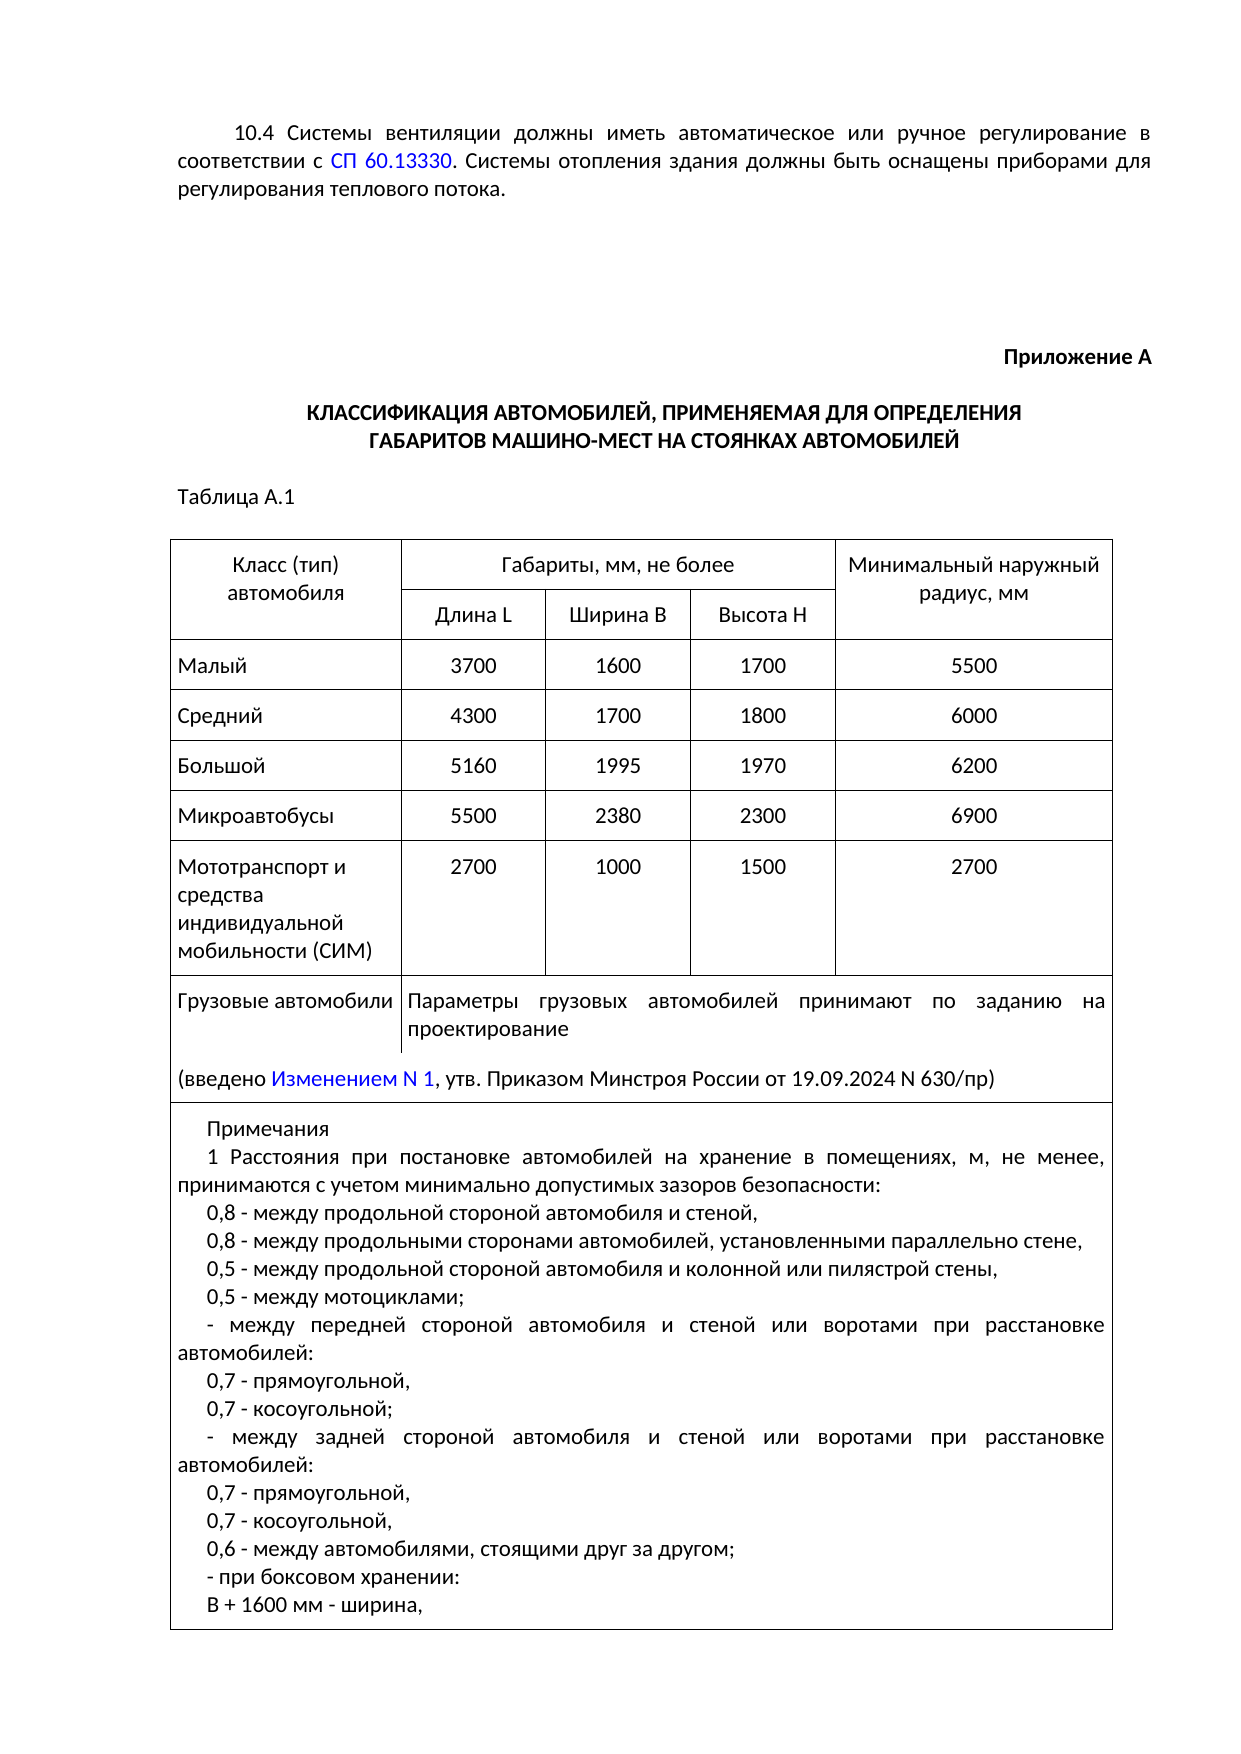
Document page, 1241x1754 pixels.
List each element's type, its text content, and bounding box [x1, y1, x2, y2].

table_cell Мототранспорт и средства индивидуальной мобильности (СИМ) [171, 841, 401, 975]
table_cell 2700 [836, 841, 1112, 975]
table_cell 5500 [402, 791, 545, 840]
table_cell 1600 [546, 640, 690, 689]
table_cell 2380 [546, 791, 690, 840]
table_cell Средний [171, 690, 401, 740]
table_cell 1500 [691, 841, 835, 975]
table_cell 5160 [402, 741, 545, 790]
table_cell 6900 [836, 791, 1112, 840]
table_cell 3700 [402, 640, 545, 689]
table_cell Малый [171, 640, 401, 689]
text 10.4 Системы вентиляции должны иметь автоматическое или ручное регулирование в соответствии с СП 60.13330. Системы отопления здания должны быть оснащены приборами для регулирования теплового потока. [177, 118, 1152, 202]
table_cell 6000 [836, 690, 1112, 740]
table_cell Параметры грузовых автомобилей принимают по заданию на проектирование [402, 976, 1112, 1053]
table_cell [171, 1103, 1112, 1629]
title КЛАССИФИКАЦИЯ АВТОМОБИЛЕЙ, ПРИМЕНЯЕМАЯ ДЛЯ ОПРЕДЕЛЕНИЯ [177, 398, 1152, 426]
table_cell (введено Изменением N 1, утв. Приказом Минстроя России от 19.09.2024 N 630/пр) [171, 1053, 1112, 1102]
table_cell 1700 [691, 640, 835, 689]
table_cell 1800 [691, 690, 835, 740]
table_cell 6200 [836, 741, 1112, 790]
table_header Минимальный наружный радиус, мм [836, 540, 1112, 639]
title ГАБАРИТОВ МАШИНО-МЕСТ НА СТОЯНКАХ АВТОМОБИЛЕЙ [177, 426, 1152, 454]
table_cell 1700 [546, 690, 690, 740]
table_header Габариты, мм, не более [402, 540, 835, 589]
table_cell Большой [171, 741, 401, 790]
table_cell 5500 [836, 640, 1112, 689]
table_cell Длина L [402, 590, 545, 639]
table_header Класс (тип) автомобиля [171, 540, 401, 639]
table_cell 1995 [546, 741, 690, 790]
text Приложение А [177, 342, 1152, 370]
table_cell 4300 [402, 690, 545, 740]
table_cell Высота H [691, 590, 835, 639]
table_cell 1970 [691, 741, 835, 790]
table_cell Ширина B [546, 590, 690, 639]
table_cell Грузовые автомобили [171, 976, 401, 1053]
table_cell Микроавтобусы [171, 791, 401, 840]
table_cell 2700 [402, 841, 545, 975]
table_cell 2300 [691, 791, 835, 840]
text Таблица А.1 [177, 482, 1152, 510]
table_cell 1000 [546, 841, 690, 975]
